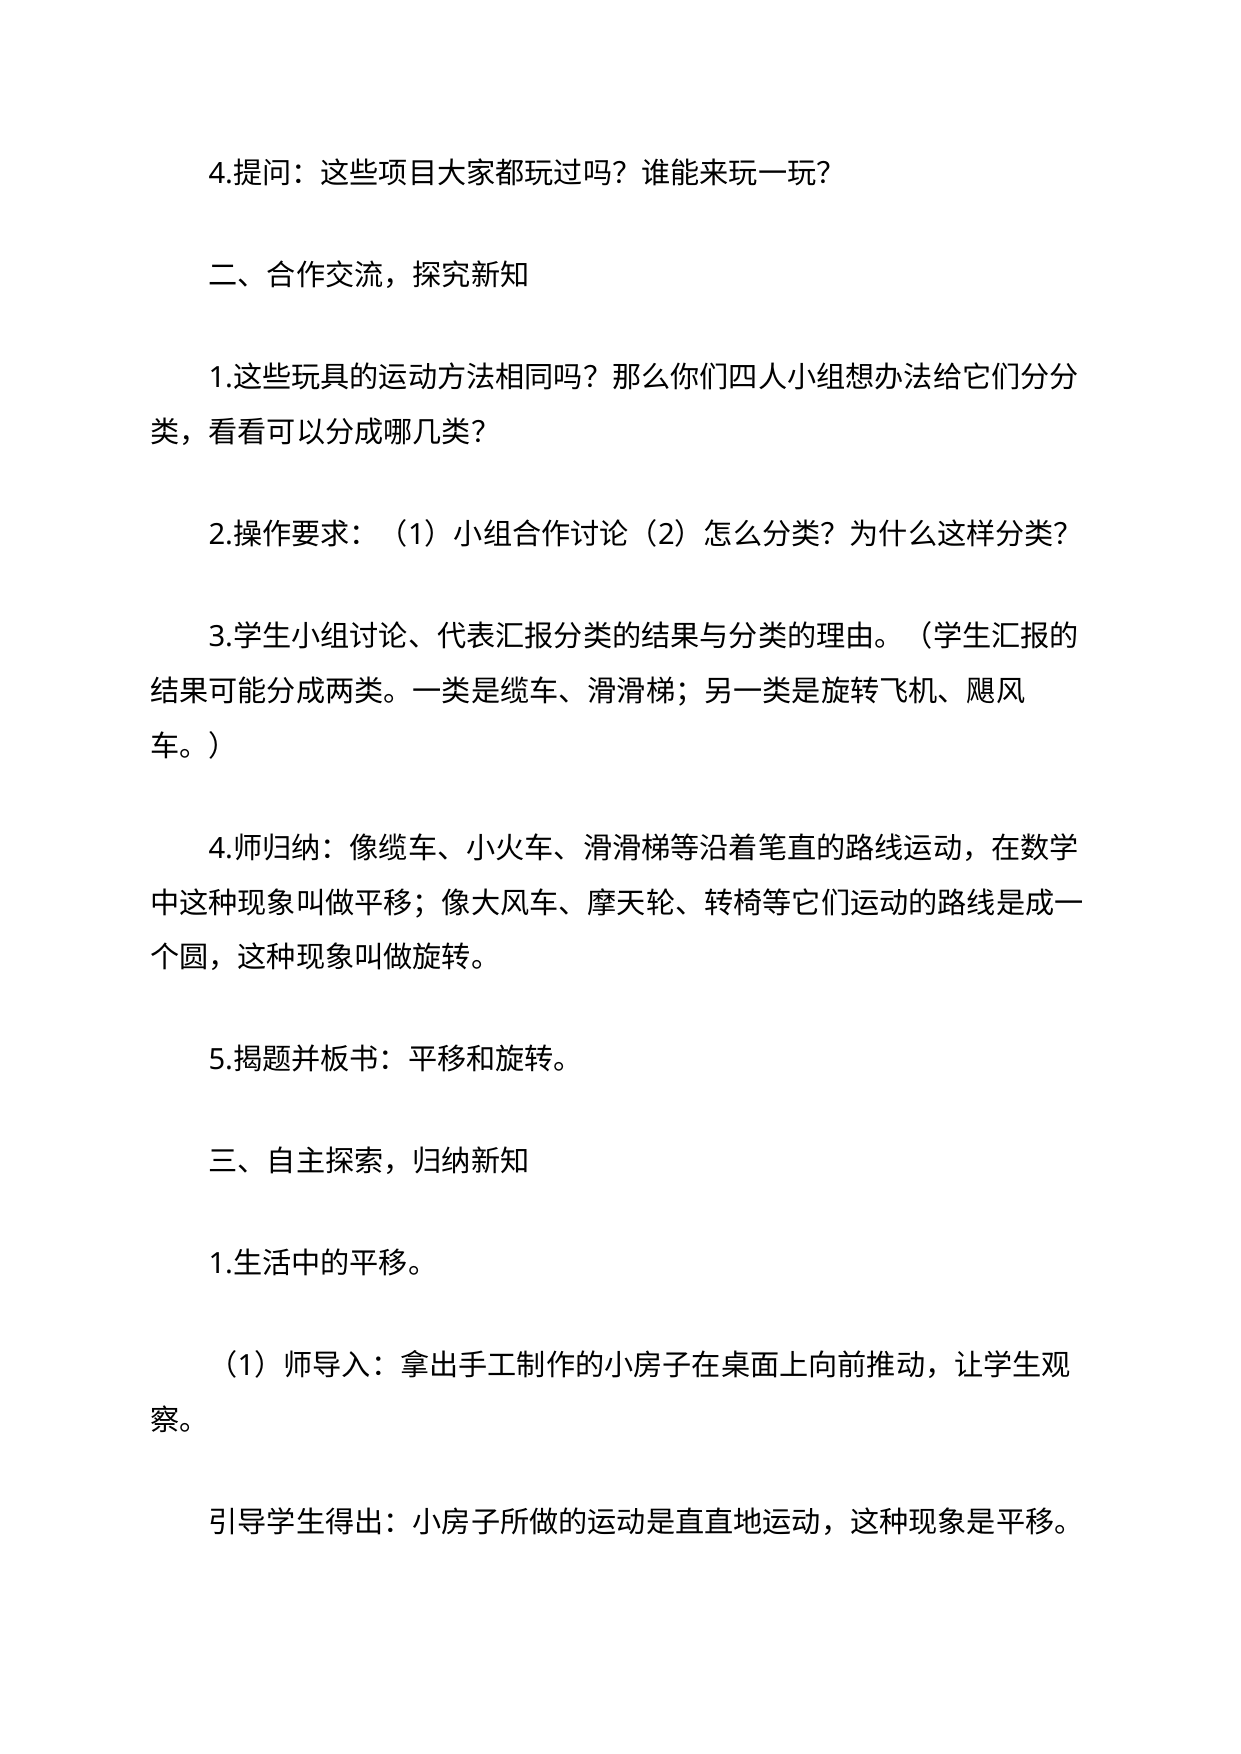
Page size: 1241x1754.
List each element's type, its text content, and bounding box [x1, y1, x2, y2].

text 5.揭题并板书：平移和旋转。 [150, 1036, 1090, 1078]
text 1.生活中的平移。 [150, 1239, 1090, 1282]
text 4.师归纳：像缆车、小火车、滑滑梯等沿着笔直的路线运动，在数学中这种现象叫做平移；像大风车、摩天轮、转椅等它们运动的路线是成一个圆，这种现象叫做旋转。 [150, 824, 1090, 976]
text 1.这些玩具的运动方法相同吗？那么你们四人小组想办法给它们分分类，看看可以分成哪几类？ [150, 354, 1090, 451]
text 三、自主探索，归纳新知 [150, 1138, 1090, 1180]
text 2.操作要求：（1）小组合作讨论（2）怎么分类？为什么这样分类？ [150, 511, 1090, 553]
text 二、合作交流，探究新知 [150, 252, 1090, 294]
text 引导学生得出：小房子所做的运动是直直地运动，这种现象是平移。 [150, 1498, 1090, 1541]
text 4.提问：这些项目大家都玩过吗？谁能来玩一玩？ [150, 150, 1090, 192]
text 3.学生小组讨论、代表汇报分类的结果与分类的理由。（学生汇报的结果可能分成两类。一类是缆车、滑滑梯；另一类是旋转飞机、飓风车。） [150, 612, 1090, 765]
text （1）师导入：拿出手工制作的小房子在桌面上向前推动，让学生观察。 [150, 1342, 1090, 1439]
